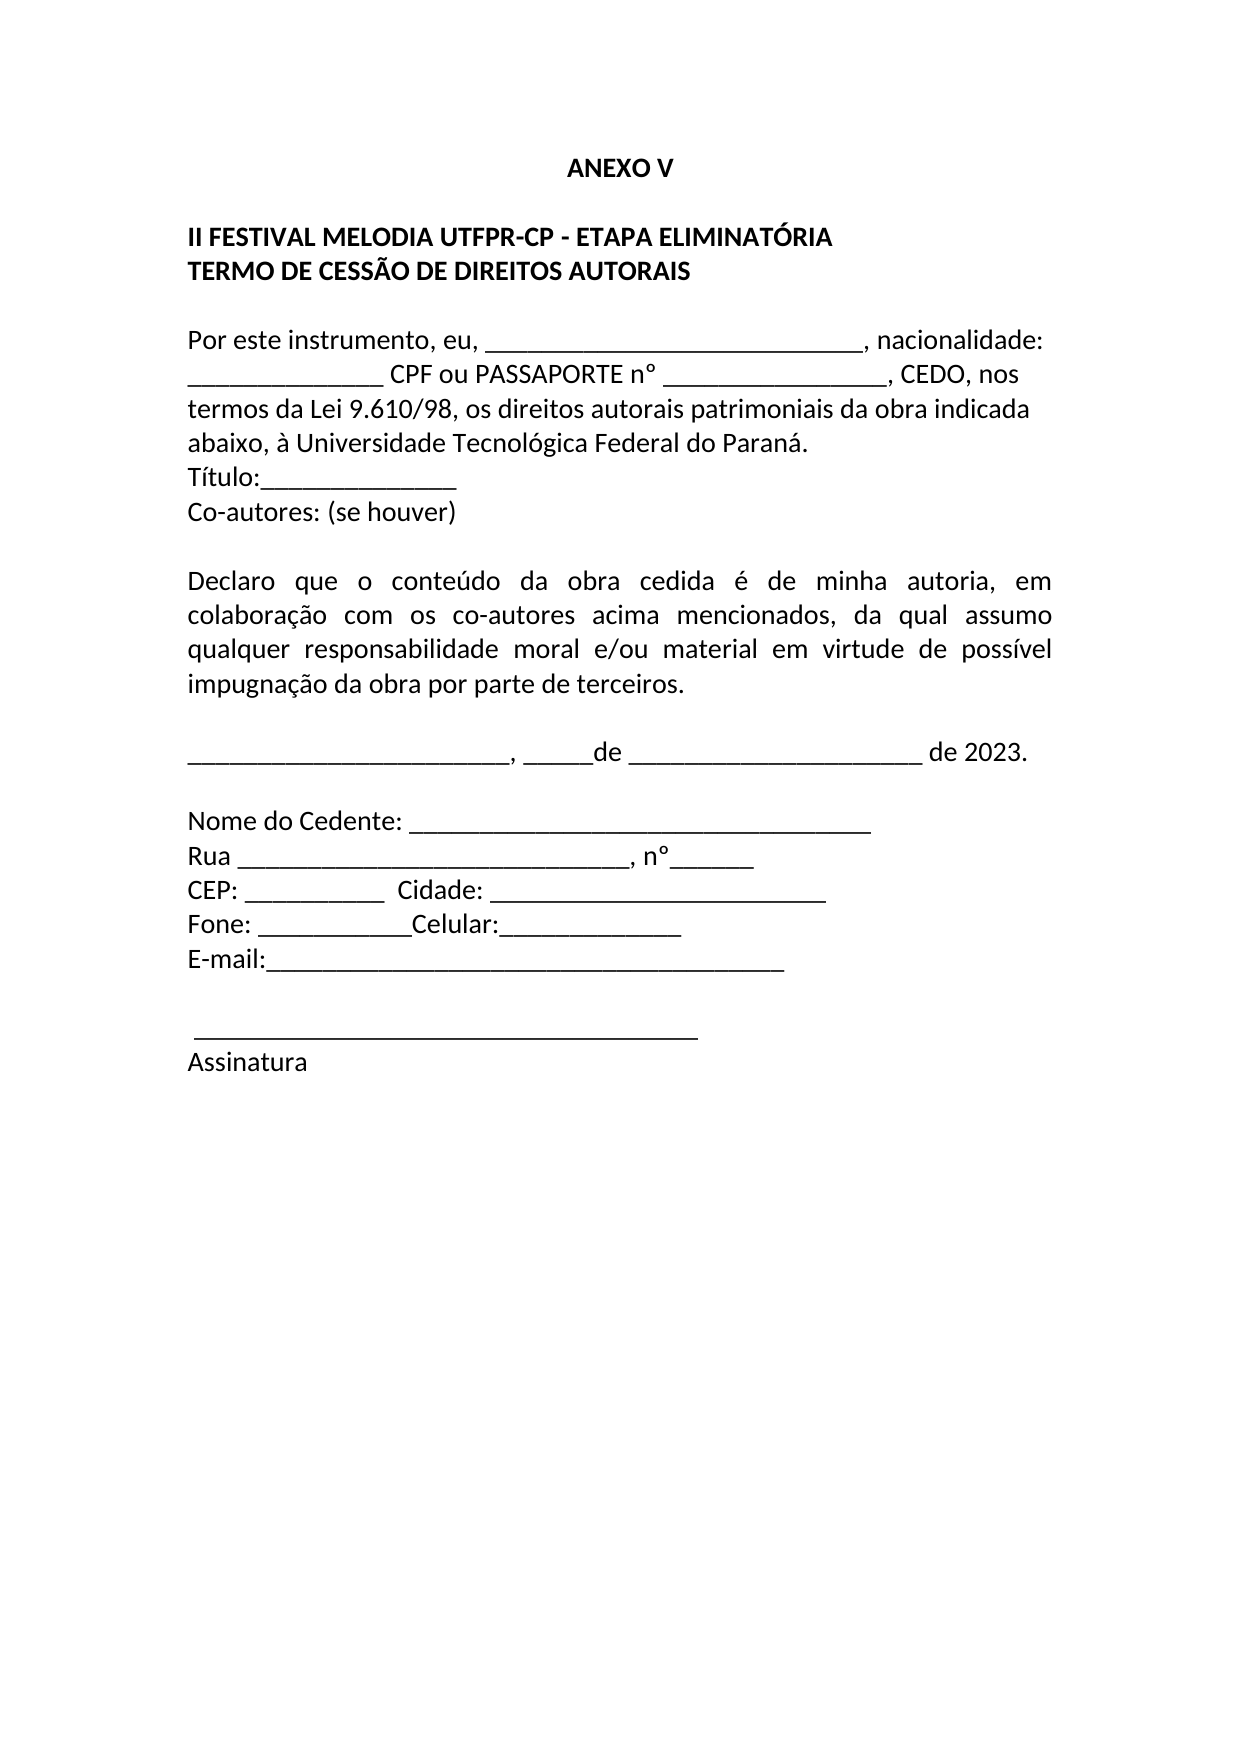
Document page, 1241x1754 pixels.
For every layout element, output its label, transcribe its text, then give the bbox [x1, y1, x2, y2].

text TERMO DE CESSÃO DE DIREITOS AUTORAIS [187, 253, 1053, 287]
text Fone: ___________Celular:_____________ [187, 906, 1053, 941]
text CEP: __________ Cidade: ________________________ [187, 872, 1053, 906]
text E-mail:_____________________________________ [187, 941, 1053, 975]
text Declaro que o conteúdo da obra cedida é de minha autoria, em colaboração com os co-autores acima mencionados, da qual assumo qualquer responsabilidade moral e/ou material em virtude de possível impugnação da obra por parte de terceiros. [187, 562, 1053, 700]
text Co-autores: (se houver) [187, 494, 1053, 528]
text Por este instrumento, eu, ___________________________, nacionalidade: ______________ CPF ou PASSAPORTE nº ________________, CEDO, nos termos da Lei 9.610/98, os direitos autorais patrimoniais da obra indicada abaixo, à Universidade Tecnológica Federal do Paraná. [187, 322, 1053, 459]
text Título:______________ [187, 459, 1053, 494]
text _______________________, _____de _____________________ de 2023. [187, 734, 1053, 769]
text Rua ____________________________, nº______ [187, 837, 1053, 872]
text Nome do Cedente: _________________________________ [187, 803, 1053, 837]
text Assinatura [187, 1044, 1053, 1078]
text ____________________________________ [187, 1009, 1053, 1044]
text II FESTIVAL MELODIA UTFPR-CP - ETAPA ELIMINATÓRIA [187, 219, 1053, 253]
text ANEXO V [187, 150, 1053, 184]
